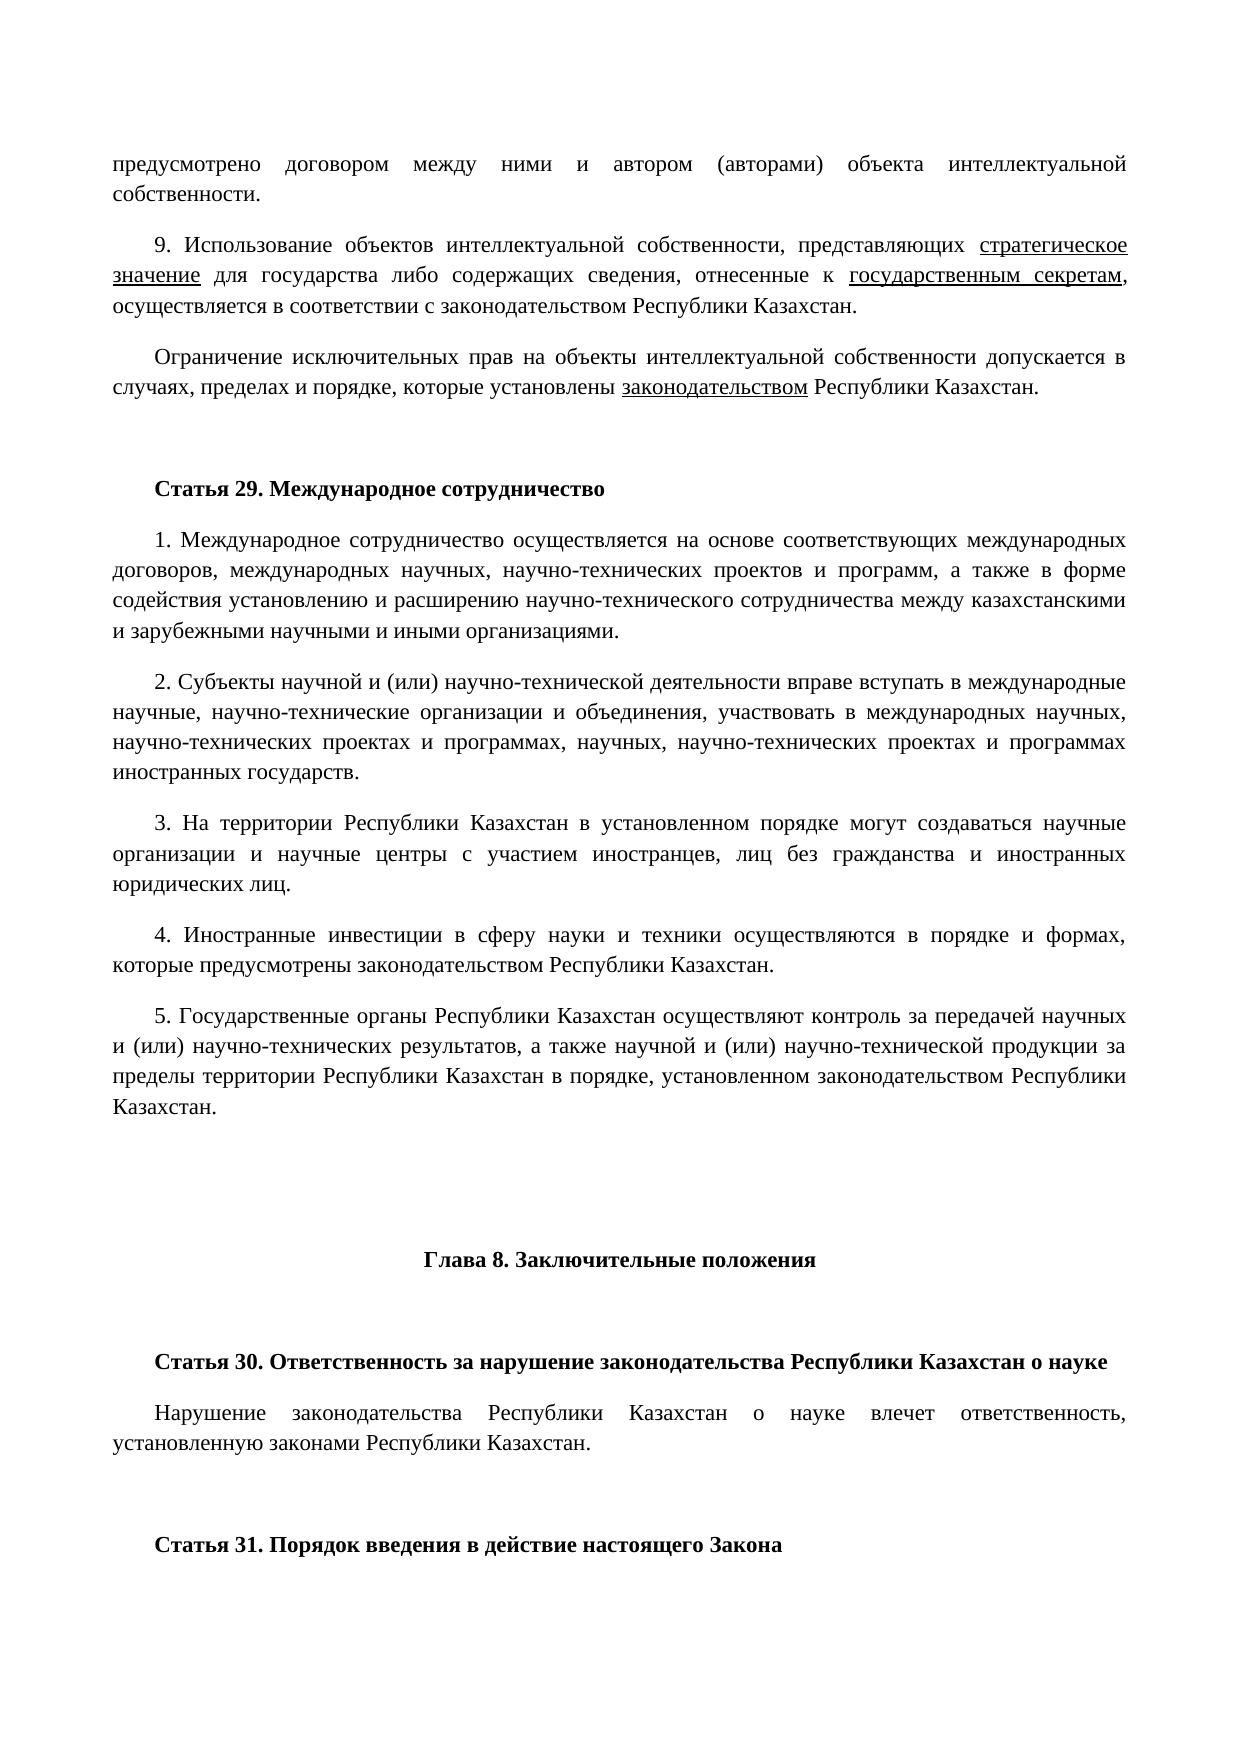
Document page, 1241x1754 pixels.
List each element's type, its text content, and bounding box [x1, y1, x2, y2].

text 9. Использование объектов интеллектуальной собственности, представляющих стратегическое значение для государства либо содержащих сведения, отнесенные к государственным секретам, осуществляется в соответствии с законодательством Республики Казахстан. [112, 231, 1128, 318]
text 4. Иностранные инвестиции в сферу науки и техники осуществляются в порядке и формах, которые предусмотрены законодательством Республики Казахстан. [112, 921, 1128, 977]
text 2. Субъекты научной и (или) научно-технической деятельности вправе вступать в международные научные, научно-технические организации и объединения, участвовать в международных научных, научно-технических проектах и программах, научных, научно-технических проектах и программах иностранных государств. [112, 668, 1128, 785]
text Ограничение исключительных прав на объекты интеллектуальной собственности допускается в случаях, пределах и порядке, которые установлены законодательством Республики Казахстан. [112, 343, 1128, 399]
text Статья 29. Международное сотрудничество [154, 475, 1128, 501]
text Глава 8. Заключительные положения [112, 1246, 1128, 1272]
text 3. На территории Республики Казахстан в установленном порядке могут создаваться научные организации и научные центры с участием иностранцев, лиц без гражданства и иностранных юридических лиц. [112, 809, 1128, 896]
text Статья 30. Ответственность за нарушение законодательства Республики Казахстан о науке [154, 1348, 1128, 1374]
text Статья 31. Порядок введения в действие настоящего Закона [154, 1531, 1128, 1558]
text 5. Государственные органы Республики Казахстан осуществляют контроль за передачей научных и (или) научно-технических результатов, а также научной и (или) научно-технической продукции за пределы территории Республики Казахстан в порядке, установленном законодательством Республики Казахстан. [112, 1002, 1128, 1119]
text 1. Международное сотрудничество осуществляется на основе соответствующих международных договоров, международных научных, научно-технических проектов и программ, а также в форме содействия установлению и расширению научно-технического сотрудничества между казахстанскими и зарубежными научными и иными организациями. [112, 526, 1128, 643]
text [112, 150, 1128, 207]
text Нарушение законодательства Республики Казахстан о науке влечет ответственность, установленную законами Республики Казахстан. [112, 1399, 1128, 1456]
